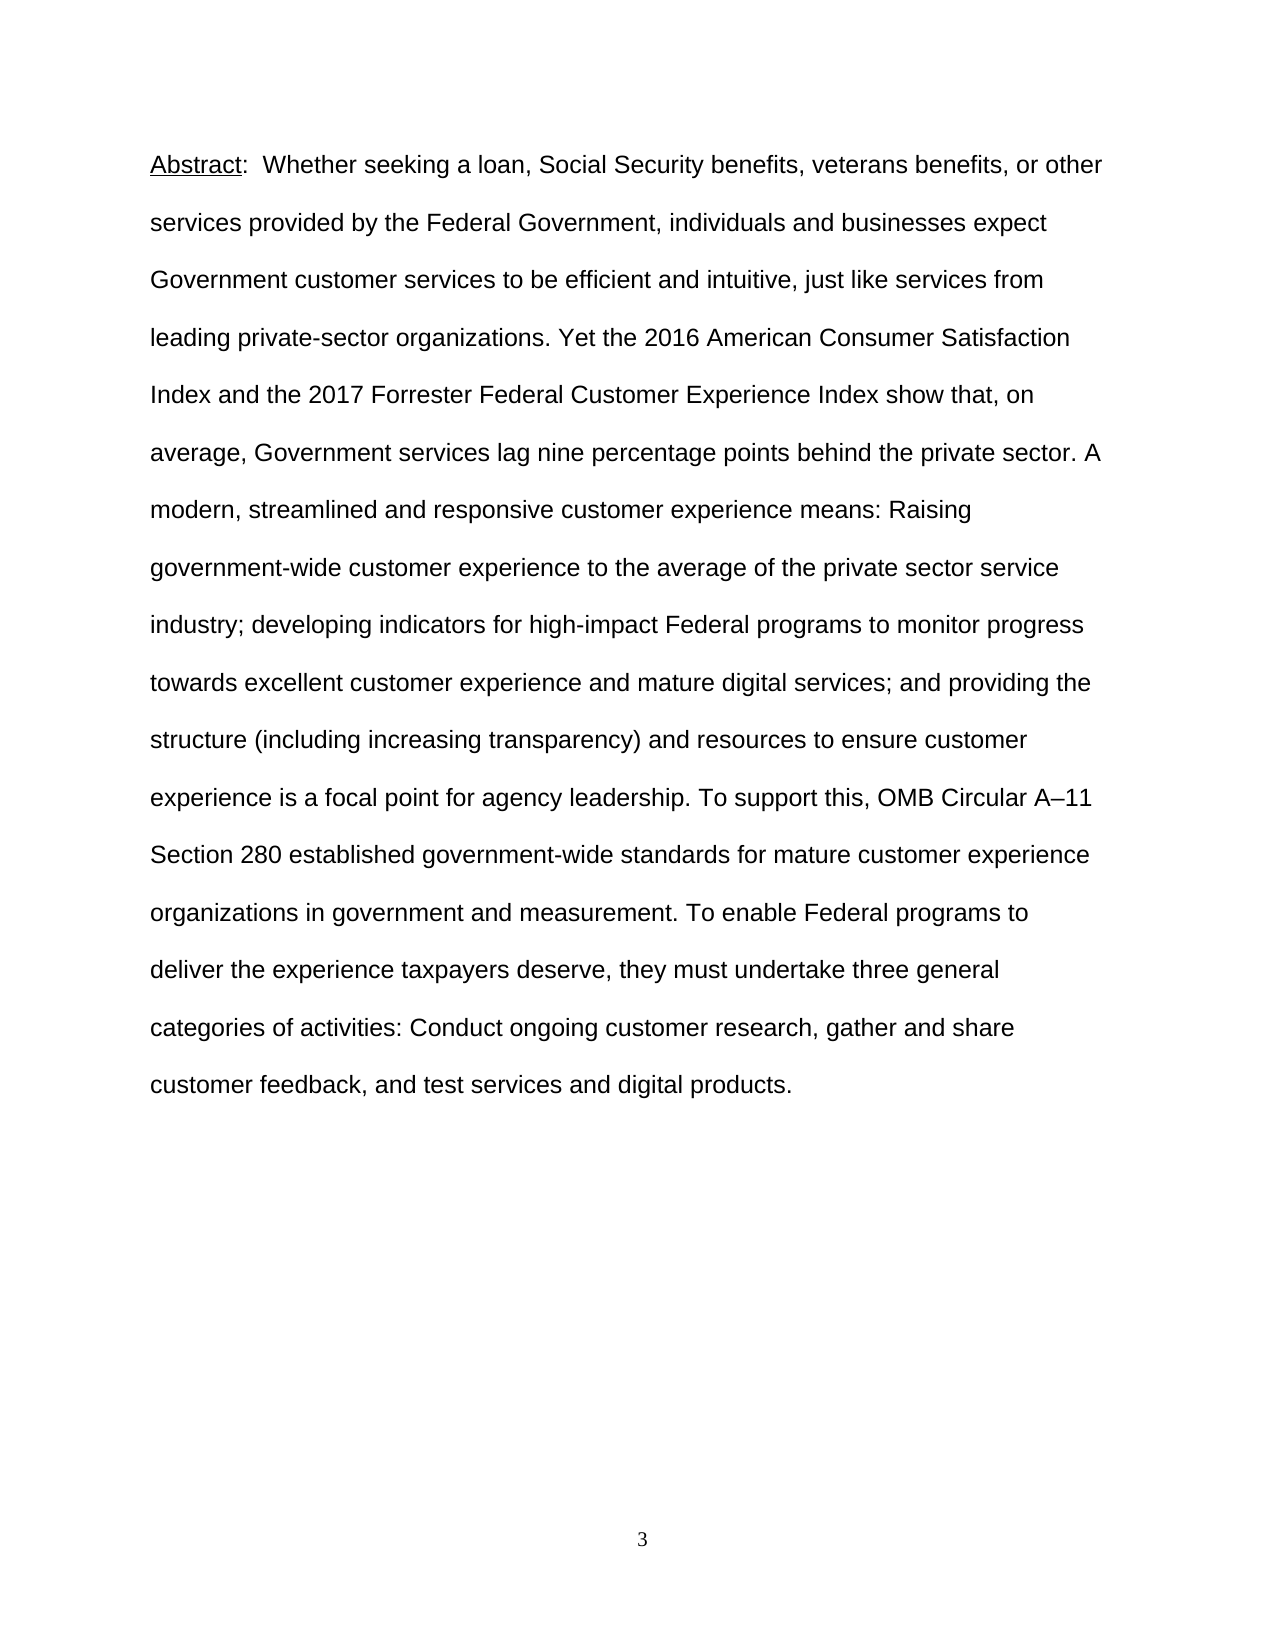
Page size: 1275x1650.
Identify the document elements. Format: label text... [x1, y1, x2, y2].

subtitle towards excellent customer experience and mature digital services; and providing the structure (including increasing transparency) and resources to ensure customer experience is a focal point for agency leadership. To support this, OMB Circular A–11 Section 280 established government-wide standards for mature customer experience [150, 667, 1106, 869]
subtitle organizations in government and measurement. To enable Federal programs to deliver the experience taxpayers deserve, they must undertake three general categories of activities: Conduct ongoing customer research, gather and share customer feedback, and test services and digital products. [150, 897, 1106, 1099]
subtitle Abstract: Whether seeking a loan, Social Security benefits, veterans benefits, or other services provided by the Federal Government, individuals and businesses expect Government customer services to be efficient and intuitive, just like services from leading private-sector organizations. Yet the 2016 American Consumer Satisfaction [150, 150, 1106, 351]
subtitle Index and the 2017 Forrester Federal Customer Experience Index show that, on average, Government services lag nine percentage points behind the private sector. A modern, streamlined and responsive customer experience means: Raising government-wide customer experience to the average of the private sector service industry; developing indicators for high-impact Federal programs to monitor progress [150, 380, 1106, 639]
